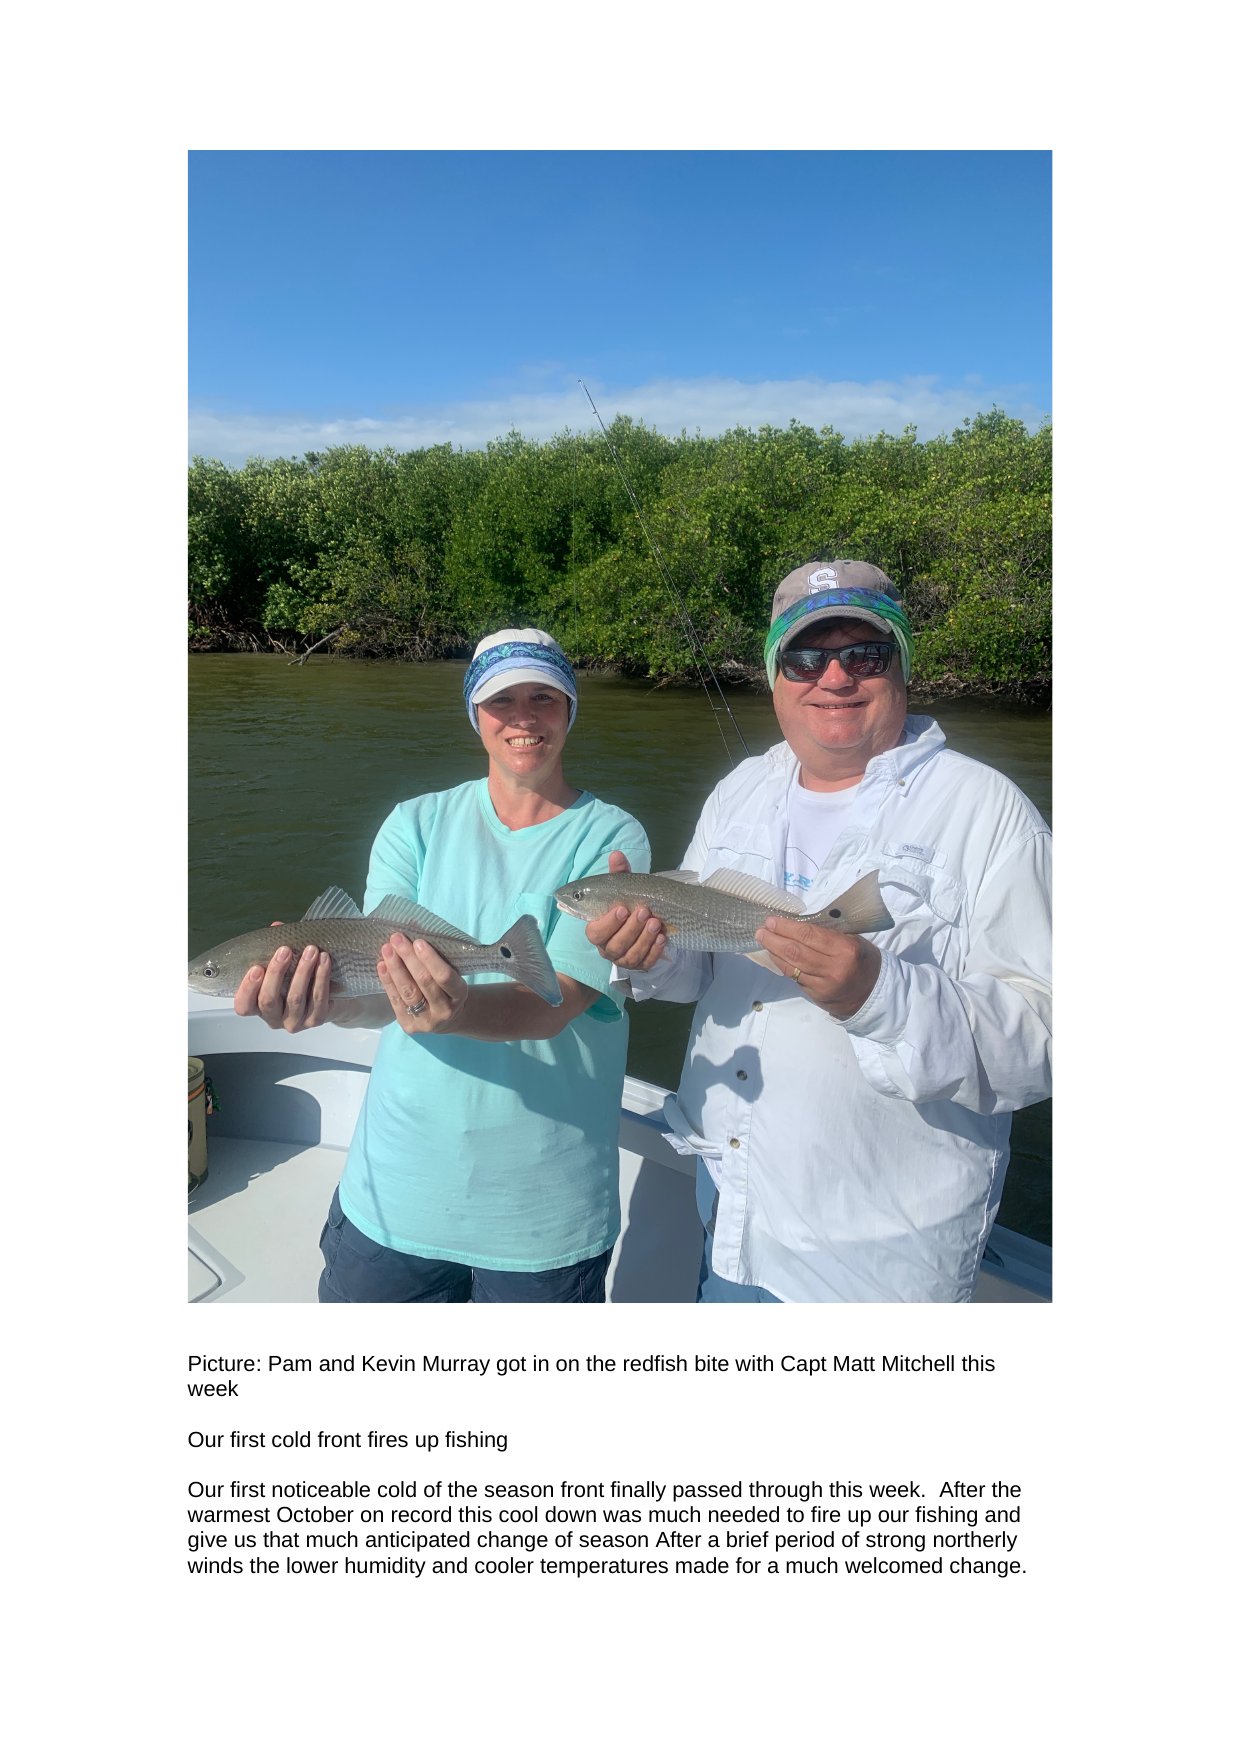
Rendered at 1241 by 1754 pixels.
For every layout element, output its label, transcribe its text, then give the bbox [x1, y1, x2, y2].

text Picture: Pam and Kevin Murray got in on the redfish bite with Capt Matt Mitchell this week [187, 1351, 1053, 1401]
picture [187, 150, 1053, 1303]
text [187, 1477, 1053, 1578]
text Our first cold front fires up fishing [187, 1426, 1053, 1452]
